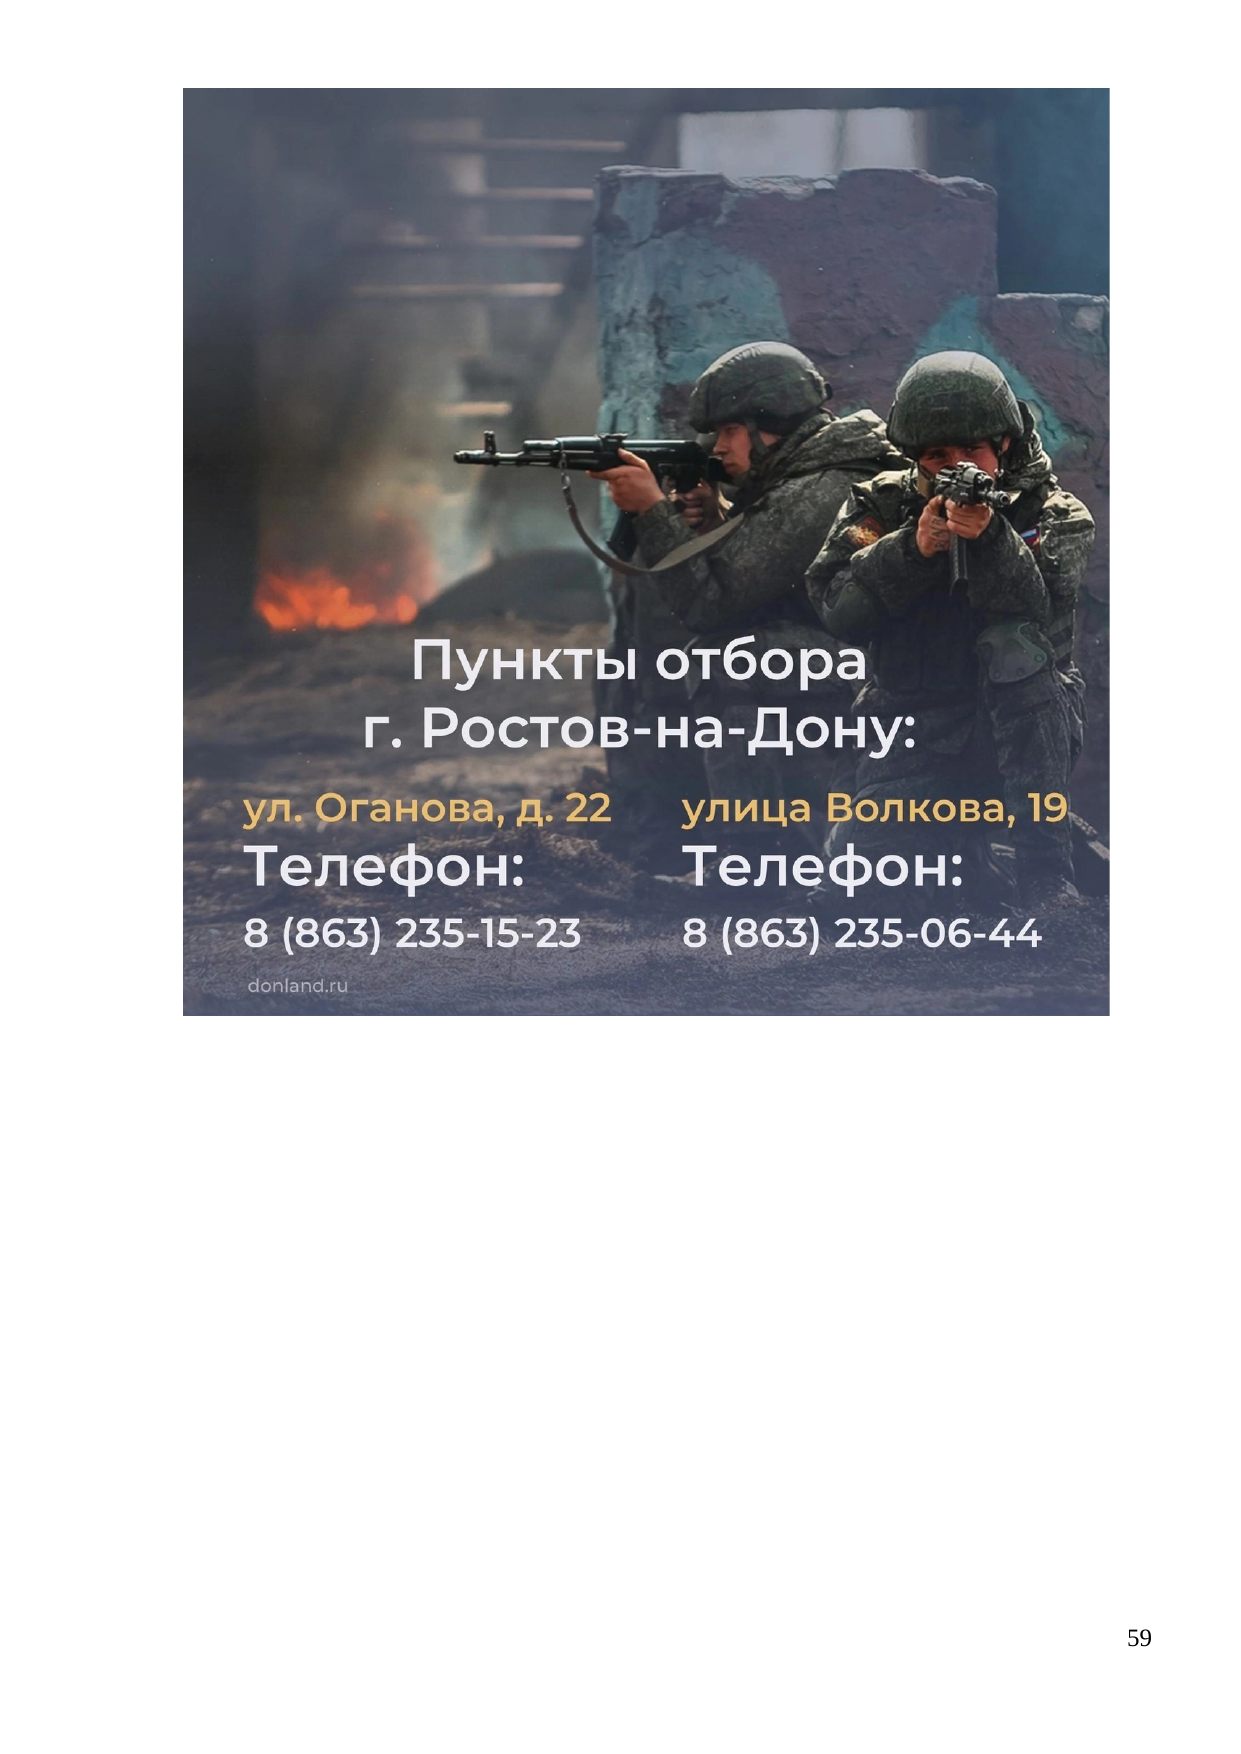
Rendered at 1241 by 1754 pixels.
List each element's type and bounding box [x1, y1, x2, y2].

picture [183, 88, 1110, 1016]
